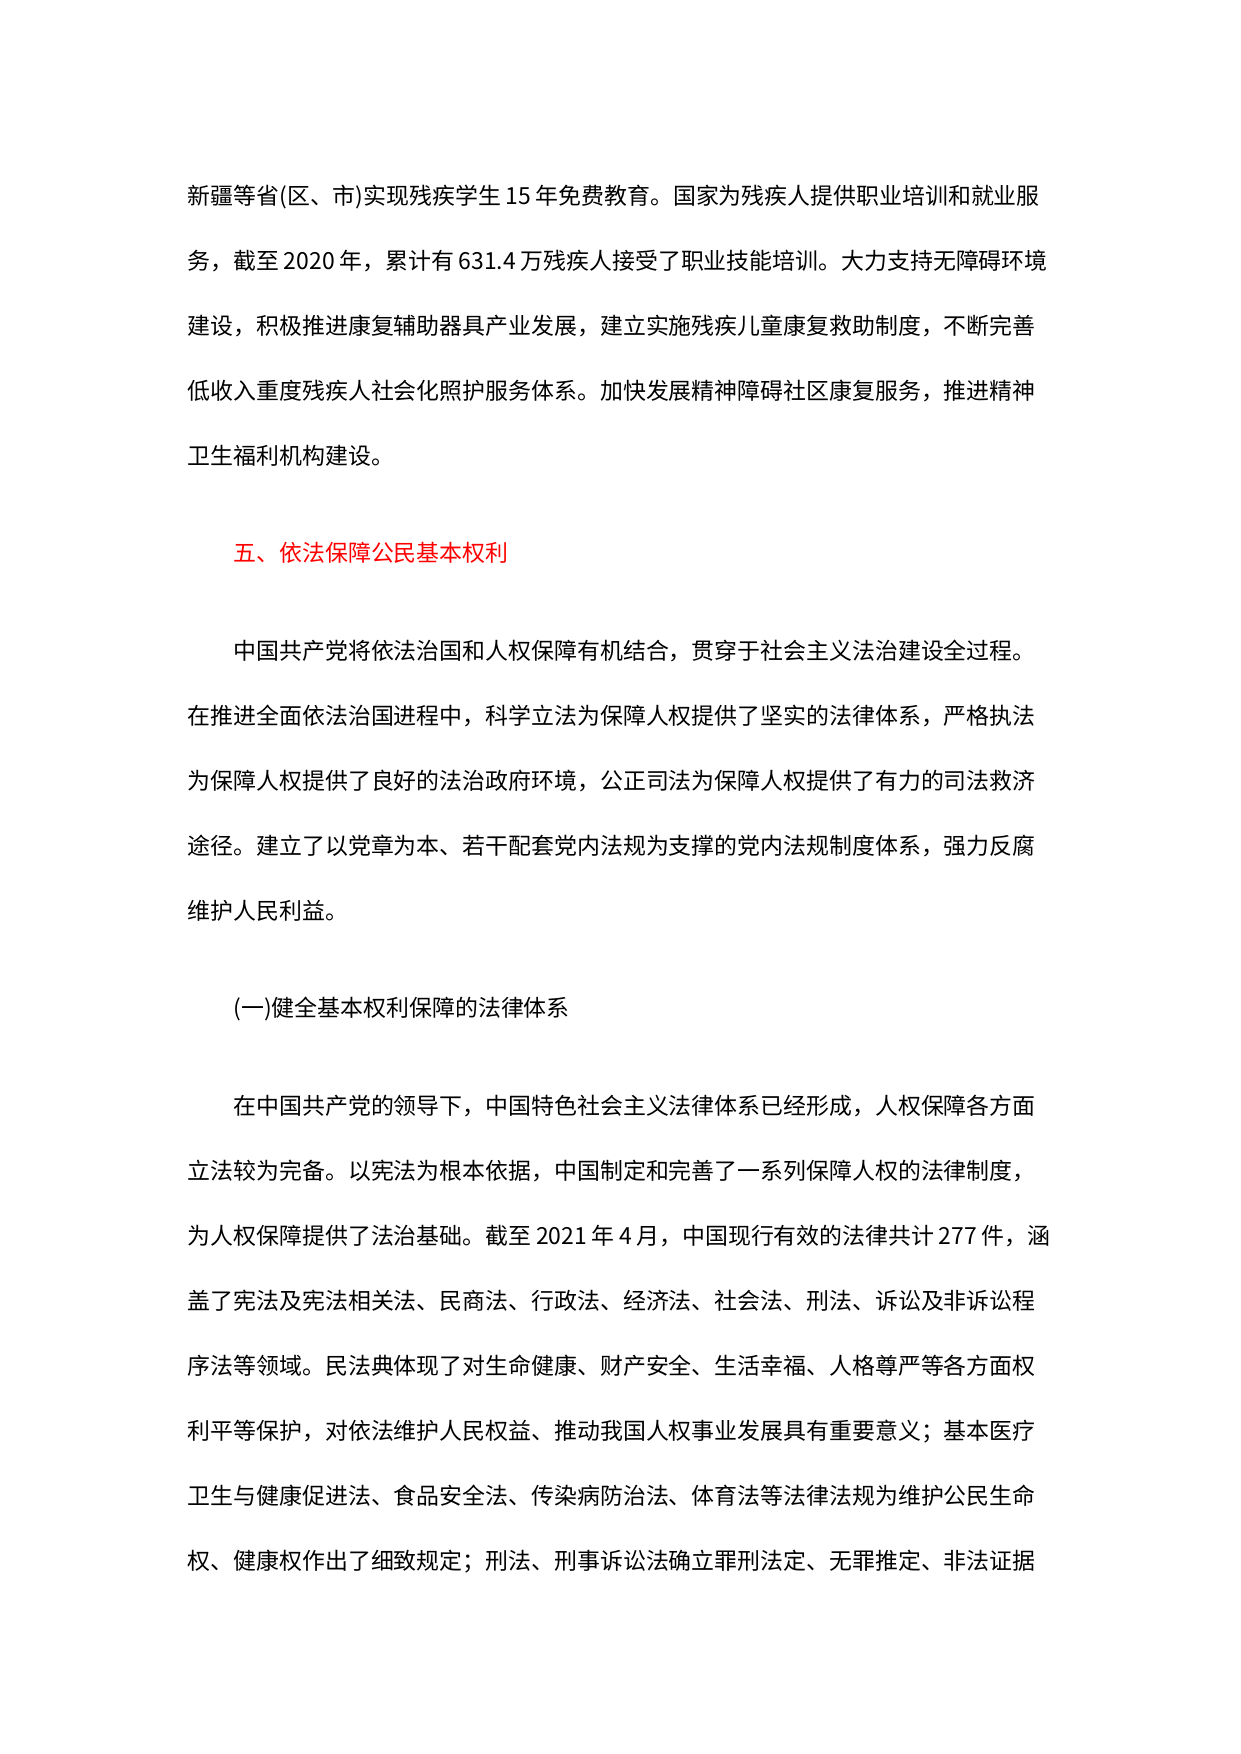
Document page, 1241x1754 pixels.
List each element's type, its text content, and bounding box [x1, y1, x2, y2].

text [187, 1072, 1053, 1592]
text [187, 162, 1053, 487]
text 中国共产党将依法治国和人权保障有机结合，贯穿于社会主义法治建设全过程。在推进全面依法治国进程中，科学立法为保障人权提供了坚实的法律体系，严格执法为保障人权提供了良好的法治政府环境，公正司法为保障人权提供了有力的司法救济途径。建立了以党章为本、若干配套党内法规为支撑的党内法规制度体系，强力反腐维护人民利益。 [187, 617, 1053, 942]
text (一)健全基本权利保障的法律体系 [187, 974, 1053, 1039]
text 五、依法保障公民基本权利 [187, 519, 1053, 584]
